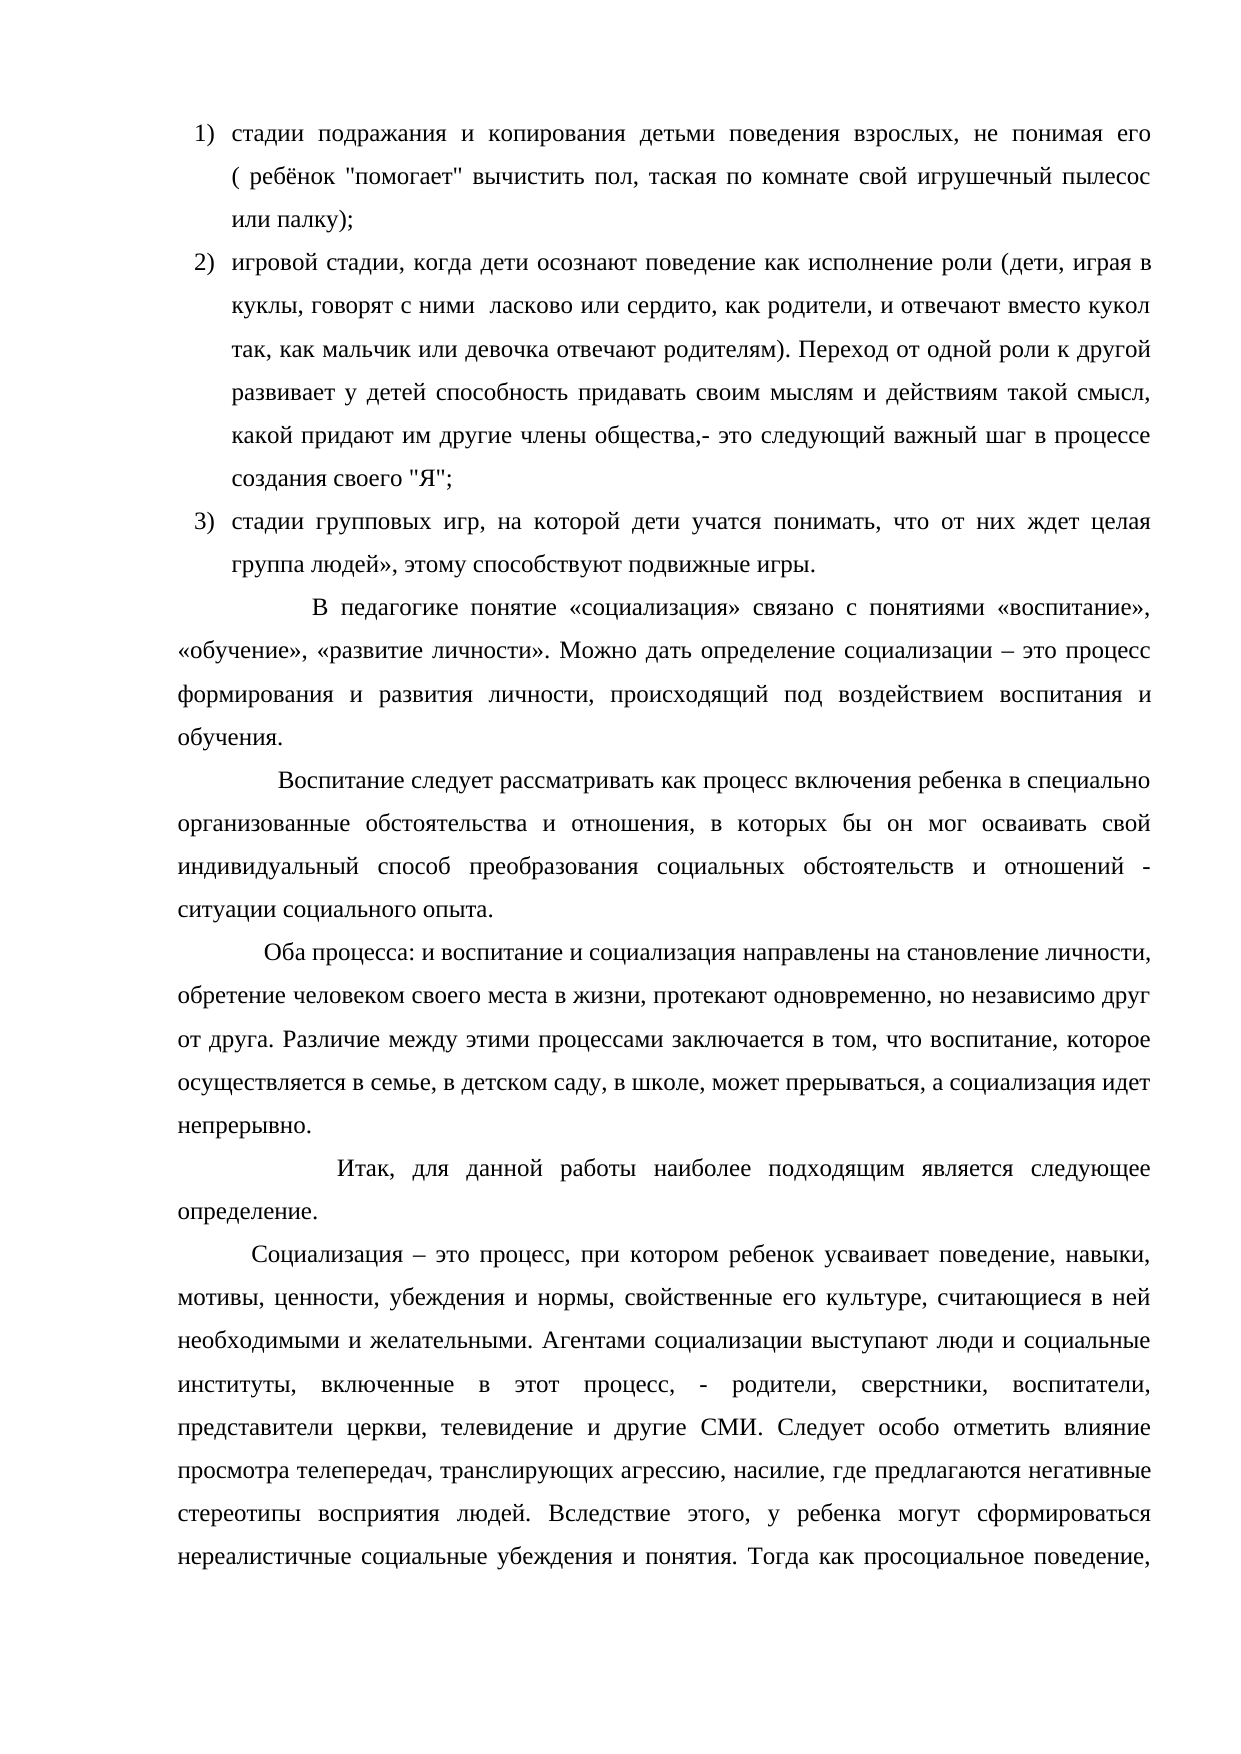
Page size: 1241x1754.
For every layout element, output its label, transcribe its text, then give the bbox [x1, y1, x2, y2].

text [177, 1239, 1152, 1570]
list стадии подражания и копирования детьми поведения взрослых, не понимая его ( ребёнок "помогает" вычистить пол, таская по комнате свой игрушечный пылесос или палку); [194, 118, 1152, 233]
text Воспитание следует рассматривать как процесс включения ребенка в специально организованные обстоятельства и отношения, в которых бы он мог осваивать свой индивидуальный способ преобразования социальных обстоятельств и отношений - ситуации социального опыта. [177, 765, 1152, 923]
text Оба процесса: и воспитание и социализация направлены на становление личности, обретение человеком своего места в жизни, протекают одновременно, но независимо друг от друга. Различие между этими процессами заключается в том, что воспитание, которое осуществляется в семье, в детском саду, в школе, может прерываться, а социализация идет непрерывно. [177, 937, 1152, 1139]
text В педагогике понятие «социализация» связано с понятиями «воспитание», «обучение», «развитие личности». Можно дать определение социализации – это процесс формирования и развития личности, происходящий под воздействием воспитания и обучения. [177, 592, 1152, 751]
list стадии групповых игр, на которой дети учатся понимать, что от них ждет целая группа людей», этому способствуют подвижные игры. [194, 506, 1152, 578]
list игровой стадии, когда дети осознают поведение как исполнение роли (дети, играя в куклы, говорят с ними ласково или сердито, как родители, и отвечают вместо кукол так, как мальчик или девочка отвечают родителям). Переход от одной роли к другой развивает у детей способность придавать своим мыслям и действиям такой смысл, какой придают им другие члены общества,- это следующий важный шаг в процессе создания своего "Я"; [194, 247, 1152, 492]
text Итак, для данной работы наиболее подходящим является следующее определение. [177, 1153, 1152, 1225]
